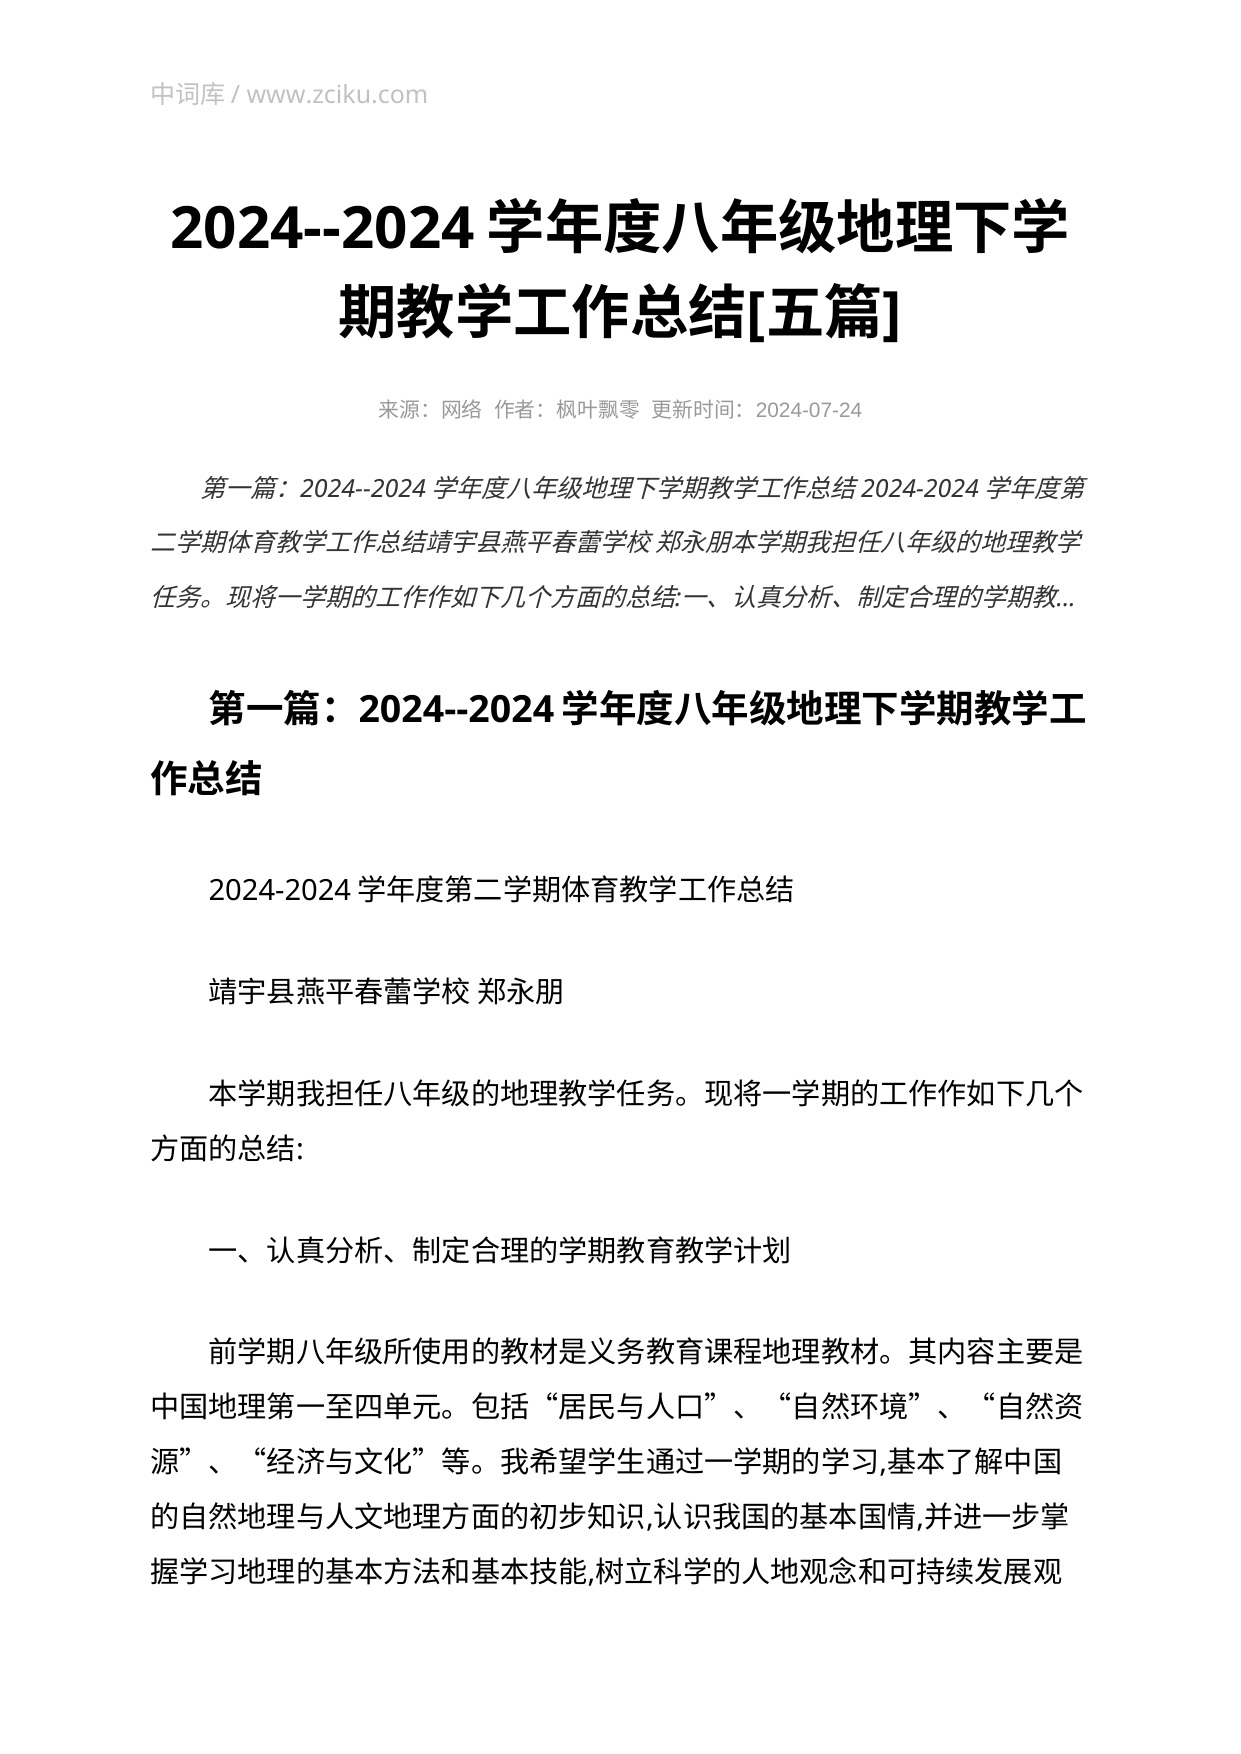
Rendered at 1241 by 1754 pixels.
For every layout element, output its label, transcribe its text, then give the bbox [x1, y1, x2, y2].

text 2024-2024学年度第二学期体育教学工作总结 [150, 867, 1090, 909]
subtitle 2024--2024学年度八年级地理下学期教学工作总结[五篇] [150, 181, 1090, 351]
text 本学期我担任八年级的地理教学任务。现将一学期的工作作如下几个方面的总结: [150, 1070, 1090, 1168]
text 靖宇县燕平春蕾学校 郑永朋 [150, 969, 1090, 1011]
text 第一篇：2024--2024学年度八年级地理下学期教学工作总结2024-2024学年度第二学期体育教学工作总结靖宇县燕平春蕾学校 郑永朋本学期我担任八年级的地理教学任务。现将一学期的工作作如下几个方面的总结:一、认真分析、制定合理的学期教... [150, 468, 1090, 613]
text 来源：网络 作者：枫叶飘零 更新时间：2024-07-24 [150, 398, 1090, 422]
text 第一篇：2024--2024学年度八年级地理下学期教学工作总结 [150, 678, 1090, 803]
text 一、认真分析、制定合理的学期教育教学计划 [150, 1227, 1090, 1269]
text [150, 1329, 1090, 1591]
